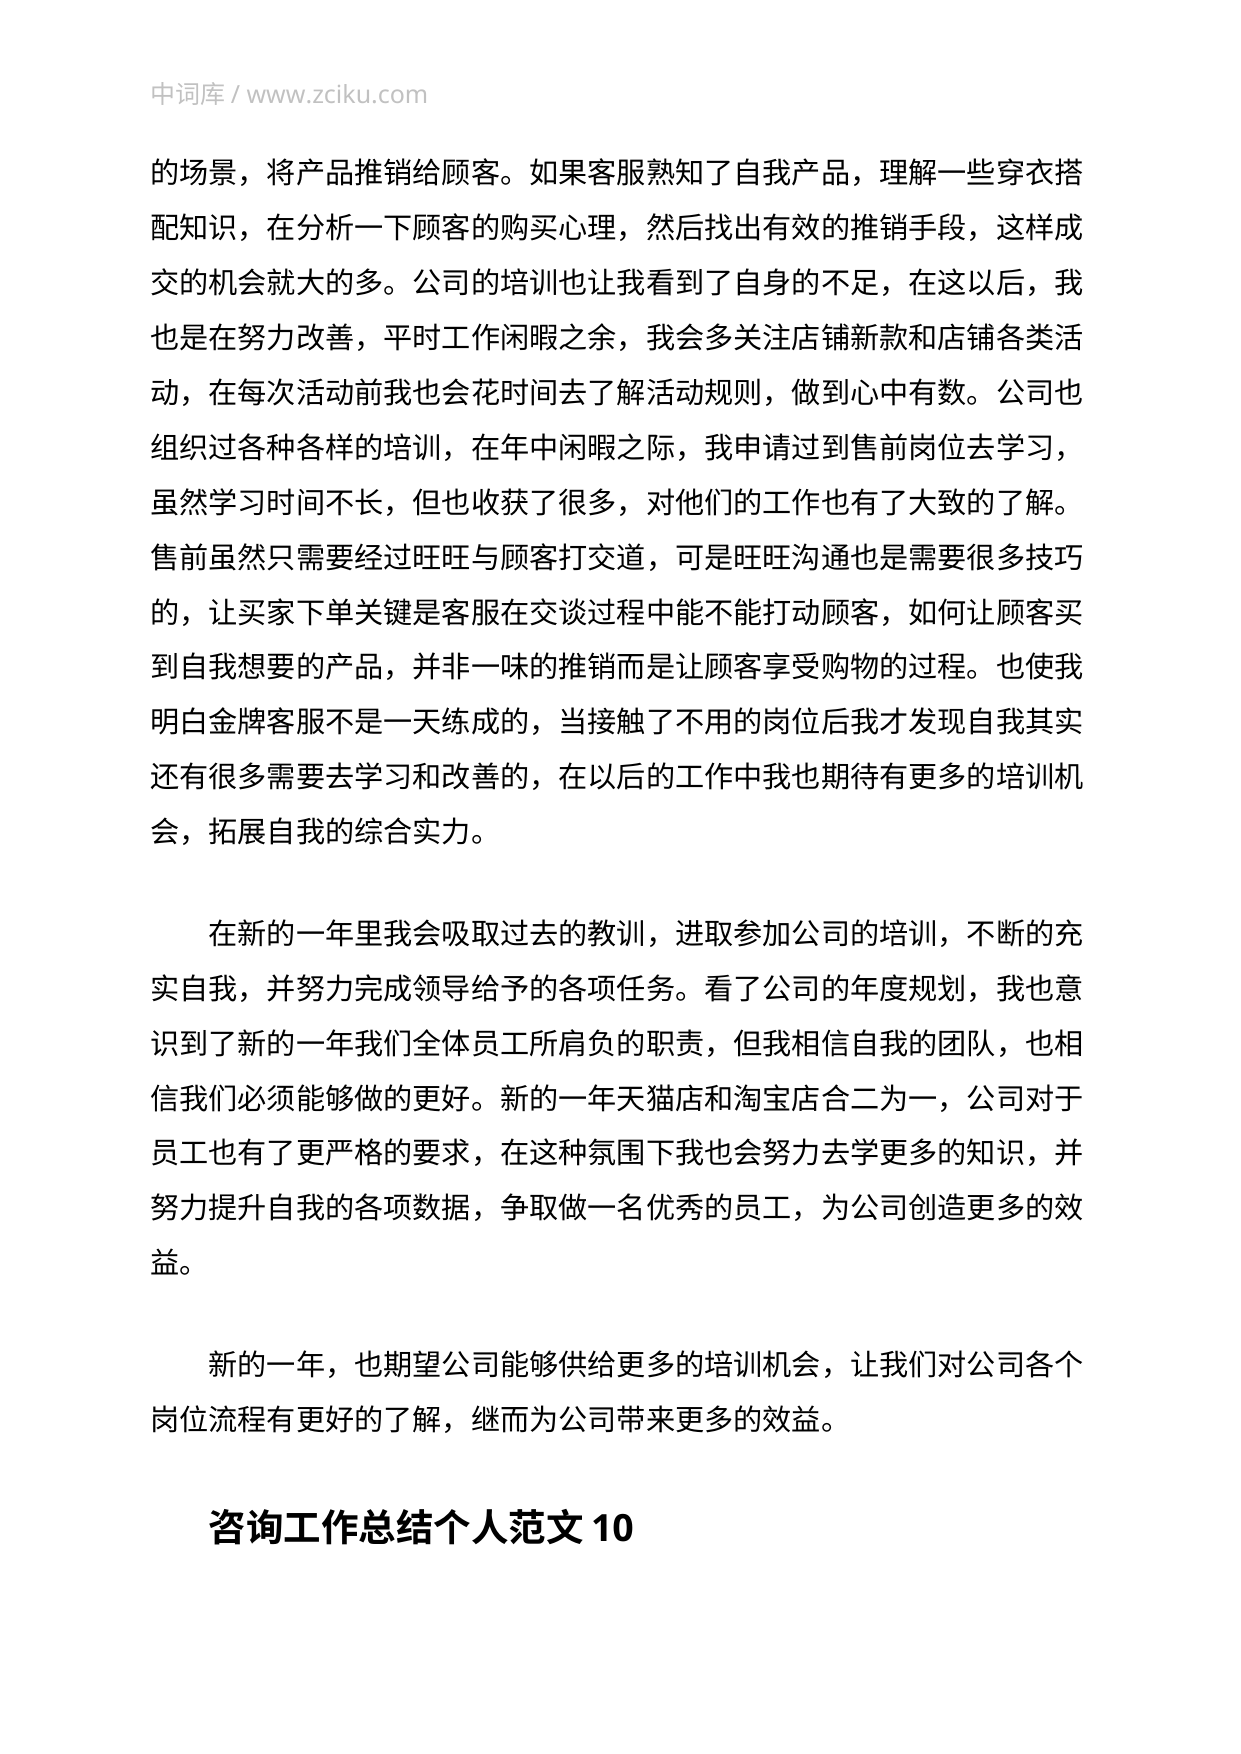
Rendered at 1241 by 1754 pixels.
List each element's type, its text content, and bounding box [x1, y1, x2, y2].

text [150, 150, 1090, 851]
text 咨询工作总结个人范文10 [150, 1498, 1090, 1553]
text 在新的一年里我会吸取过去的教训，进取参加公司的培训，不断的充实自我，并努力完成领导给予的各项任务。看了公司的年度规划，我也意识到了新的一年我们全体员工所肩负的职责，但我相信自我的团队，也相信我们必须能够做的更好。新的一年天猫店和淘宝店合二为一，公司对于员工也有了更严格的要求，在这种氛围下我也会努力去学更多的知识，并努力提升自我的各项数据，争取做一名优秀的员工，为公司创造更多的效益。 [150, 911, 1090, 1282]
text 新的一年，也期望公司能够供给更多的培训机会，让我们对公司各个岗位流程有更好的了解，继而为公司带来更多的效益。 [150, 1342, 1090, 1439]
